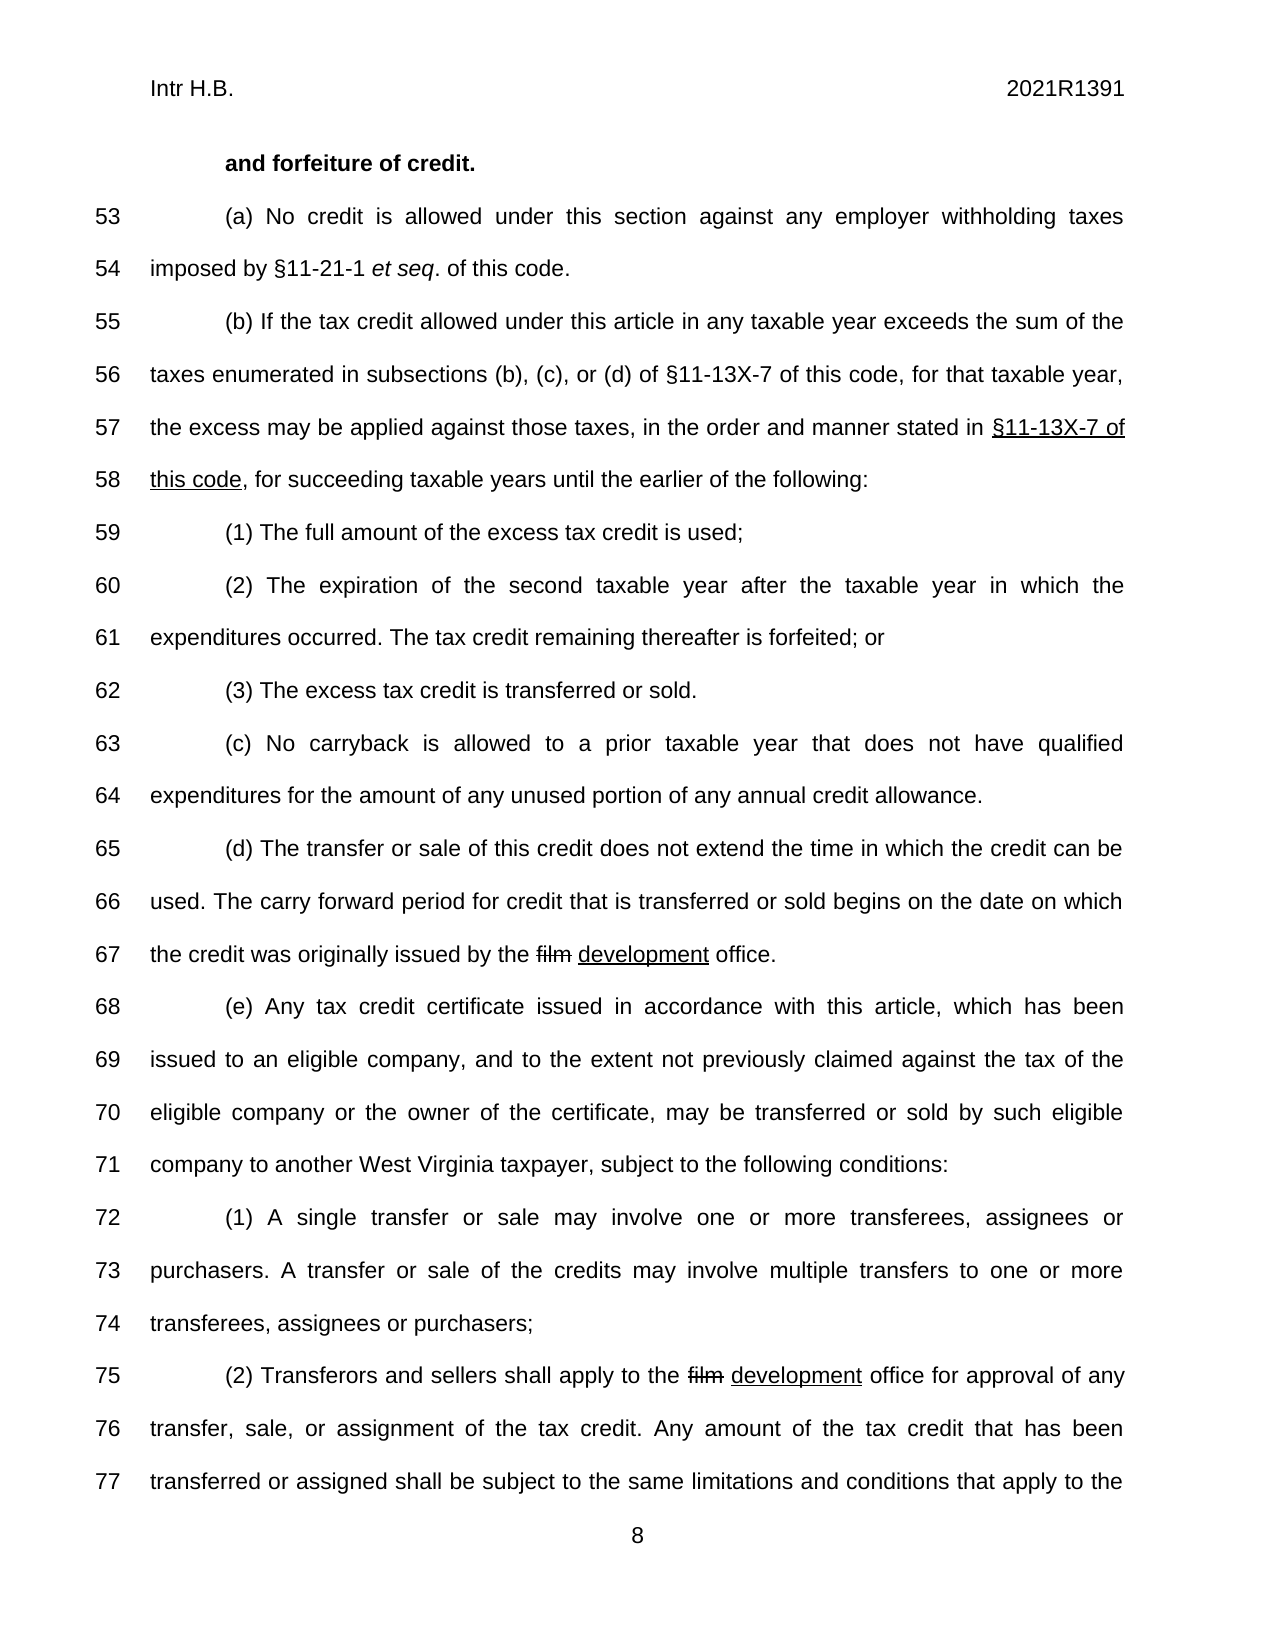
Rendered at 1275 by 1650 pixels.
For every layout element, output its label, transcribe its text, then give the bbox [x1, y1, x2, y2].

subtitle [150, 150, 1125, 176]
text (a) No credit is allowed under this section against any employer withholding taxes imposed by §11-21-1 et seq. of this code. [150, 203, 1125, 282]
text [150, 1362, 1125, 1494]
text (2) The expiration of the second taxable year after the taxable year in which the expenditures occurred. The tax credit remaining thereafter is forfeited; or [150, 572, 1125, 651]
text (d) The transfer or sale of this credit does not extend the time in which the credit can be used. The carry forward period for credit that is transferred or sold begins on the date on which the credit was originally issued by the film development office. [150, 835, 1125, 967]
text (c) No carryback is allowed to a prior taxable year that does not have qualified expenditures for the amount of any unused portion of any annual credit allowance. [150, 730, 1125, 809]
text (3) The excess tax credit is transferred or sold. [150, 677, 1125, 703]
text (1) The full amount of the excess tax credit is used; [150, 519, 1125, 545]
text (e) Any tax credit certificate issued in accordance with this article, which has been issued to an eligible company, and to the extent not previously claimed against the tax of the eligible company or the owner of the certificate, may be transferred or sold by such eligible company to another West Virginia taxpayer, subject to the following conditions: [150, 993, 1125, 1178]
text (1) A single transfer or sale may involve one or more transferees, assignees or purchasers. A transfer or sale of the credits may involve multiple transfers to one or more transferees, assignees or purchasers; [150, 1204, 1125, 1336]
text (b) If the tax credit allowed under this article in any taxable year exceeds the sum of the taxes enumerated in subsections (b), (c), or (d) of §11-13X-7 of this code, for that taxable year, the excess may be applied against those taxes, in the order and manner stated in §11-13X-7 of this code, for succeeding taxable years until the earlier of the following: [150, 308, 1125, 493]
